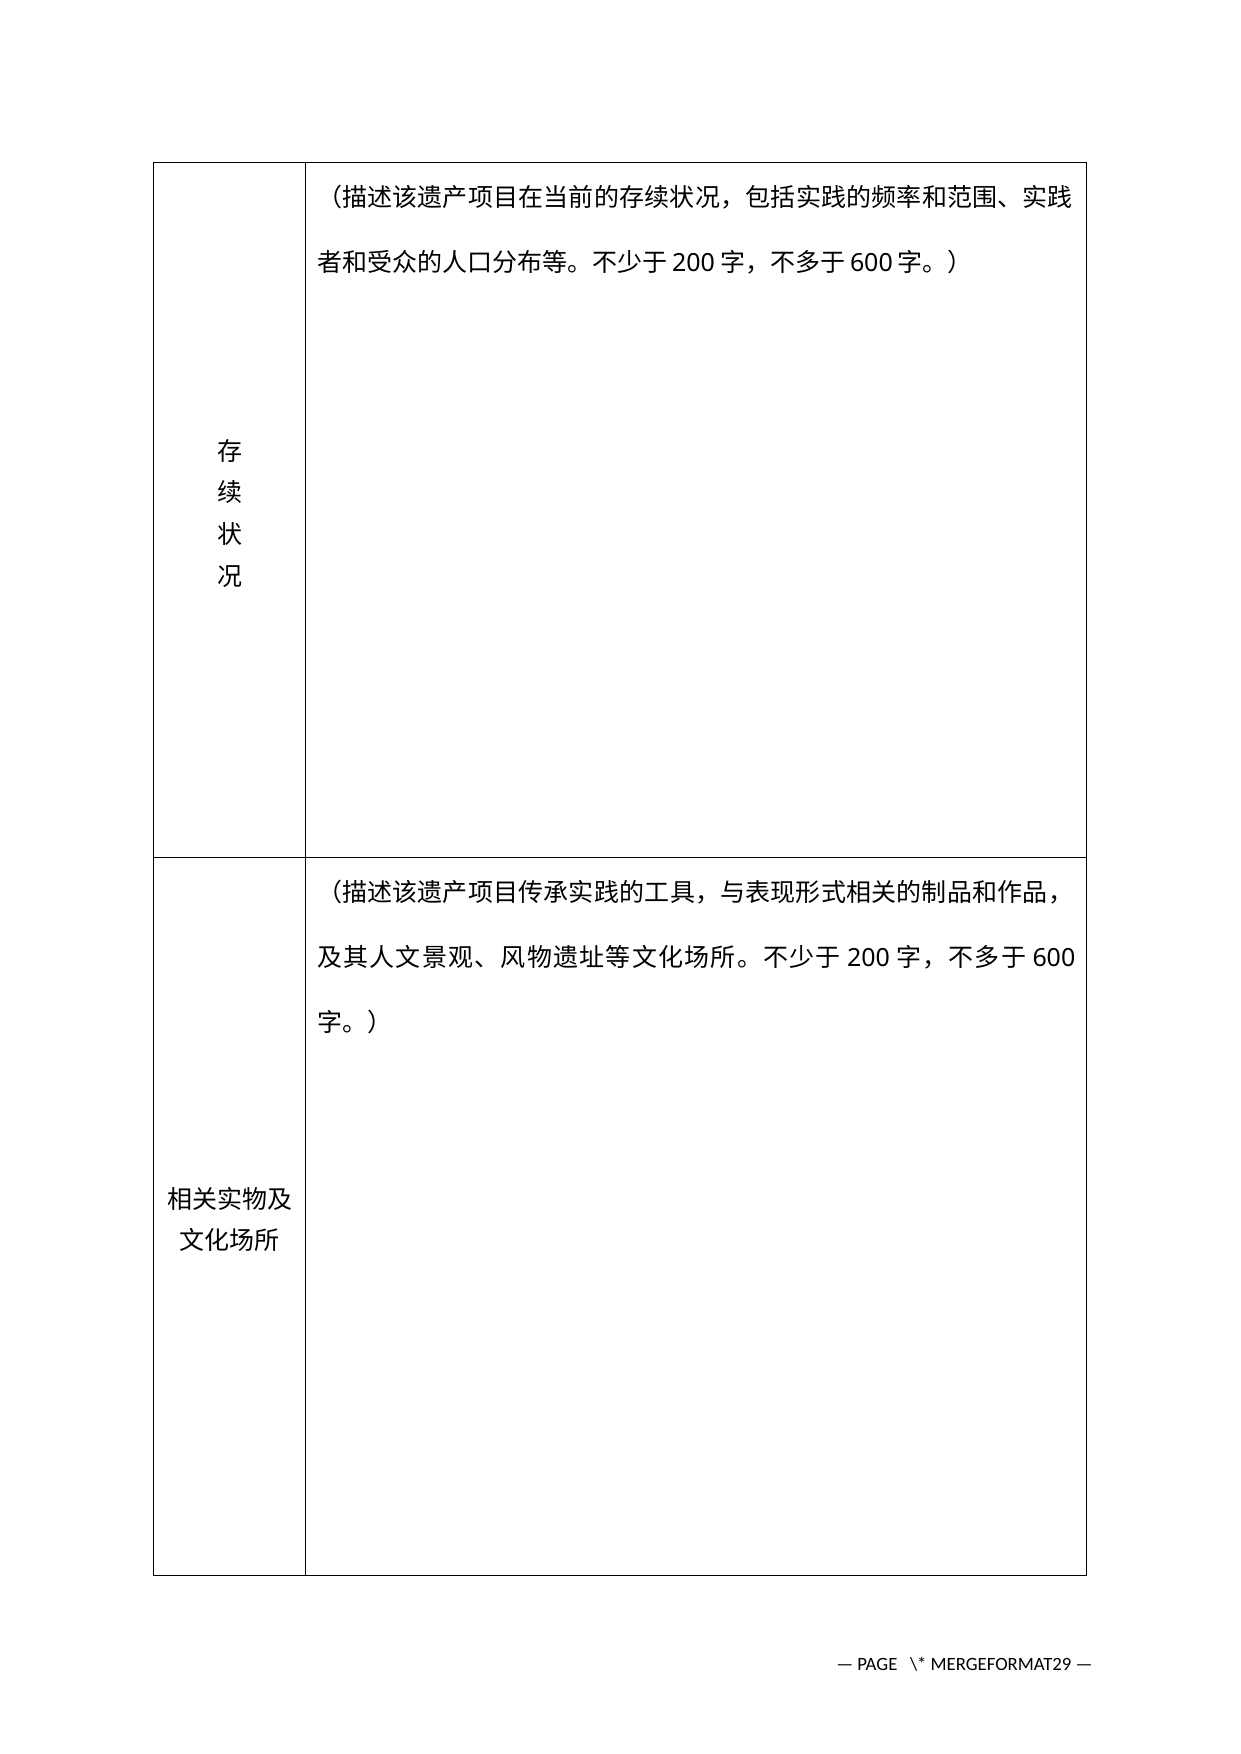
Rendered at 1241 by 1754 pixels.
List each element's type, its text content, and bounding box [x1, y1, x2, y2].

table_cell 存 续 状 况 [154, 163, 305, 857]
table_cell （描述该遗产项目传承实践的工具，与表现形式相关的制品和作品，及其人文景观、风物遗址等文化场所。不少于200字，不多于600字。） [306, 858, 1086, 1575]
table_cell （描述该遗产项目在当前的存续状况，包括实践的频率和范围、实践者和受众的人口分布等。不少于200字，不多于600字。） [306, 163, 1086, 857]
table_cell 相关实物及文化场所 [154, 858, 305, 1575]
